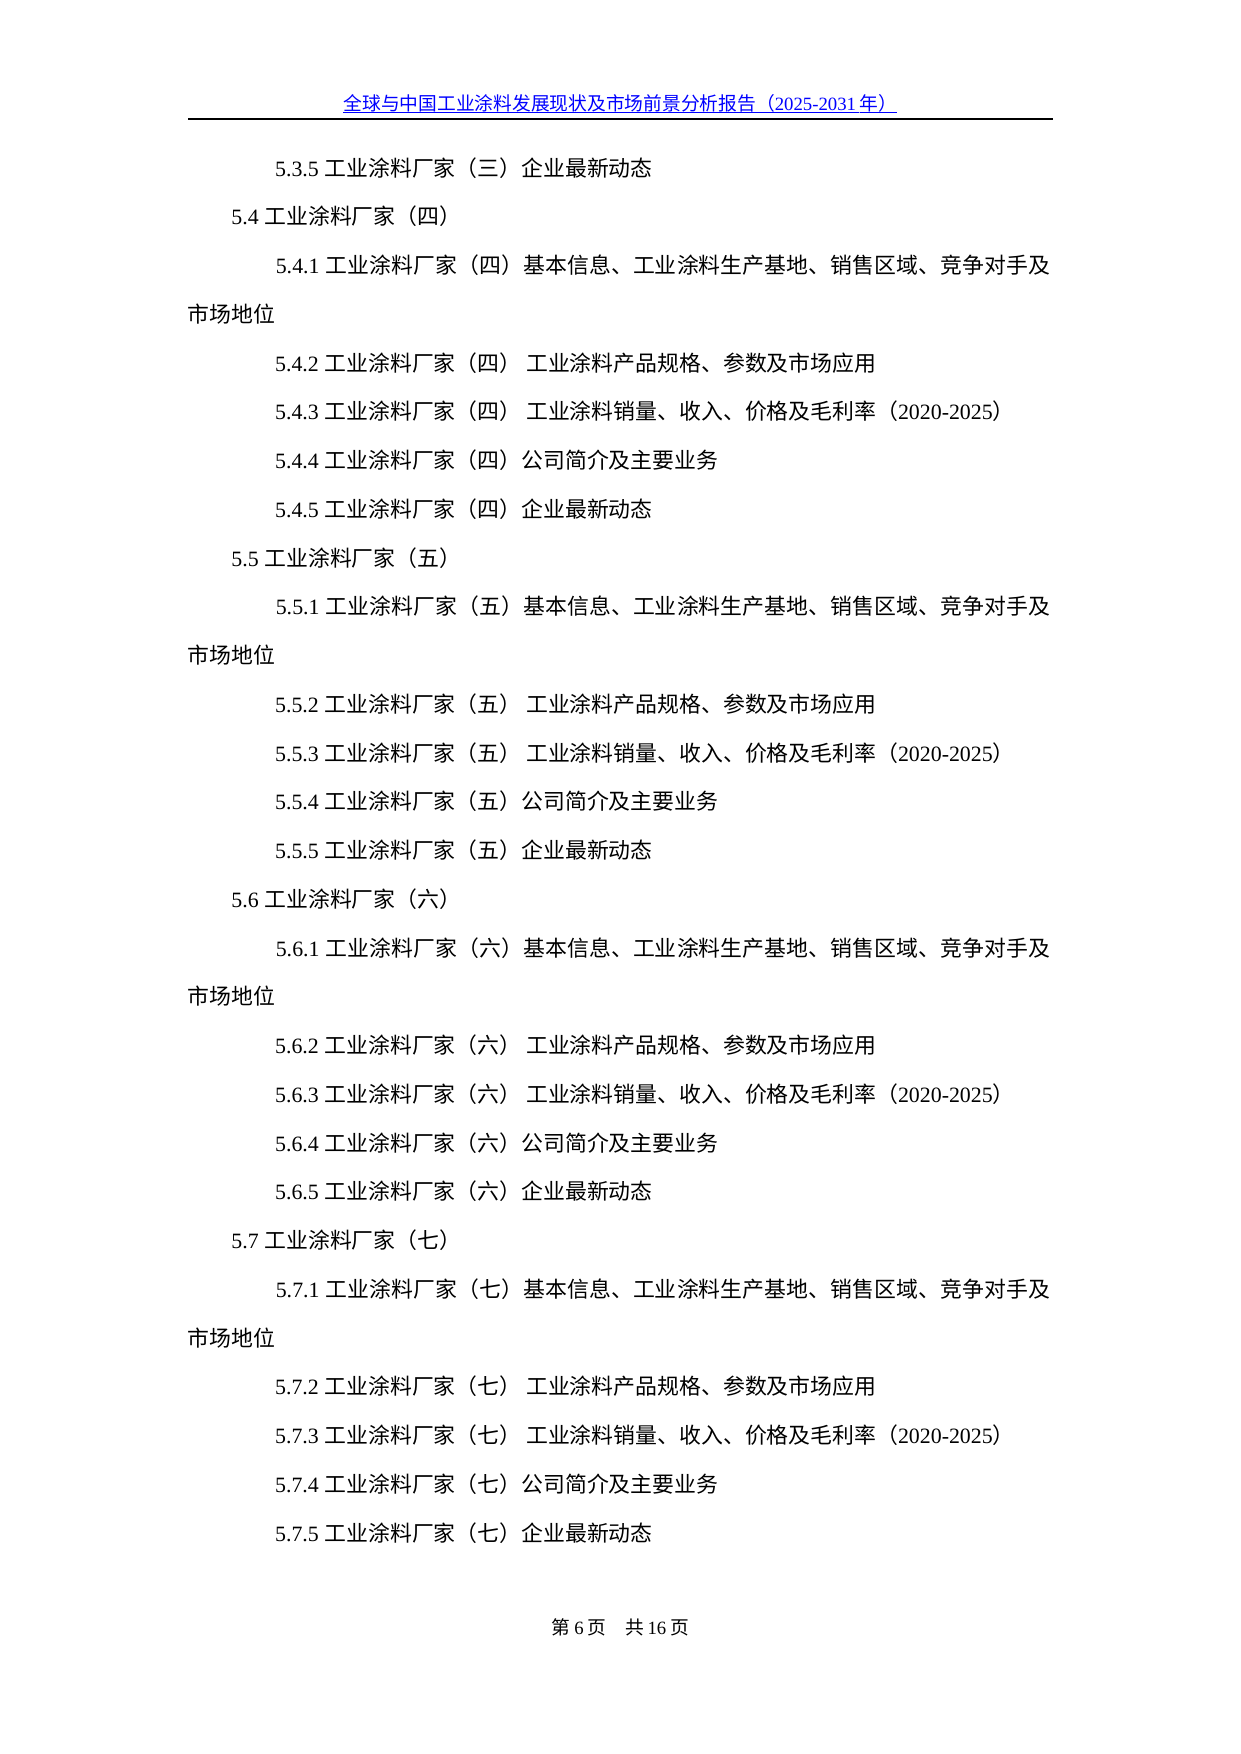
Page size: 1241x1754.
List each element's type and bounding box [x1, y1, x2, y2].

text [187, 150, 1053, 1548]
